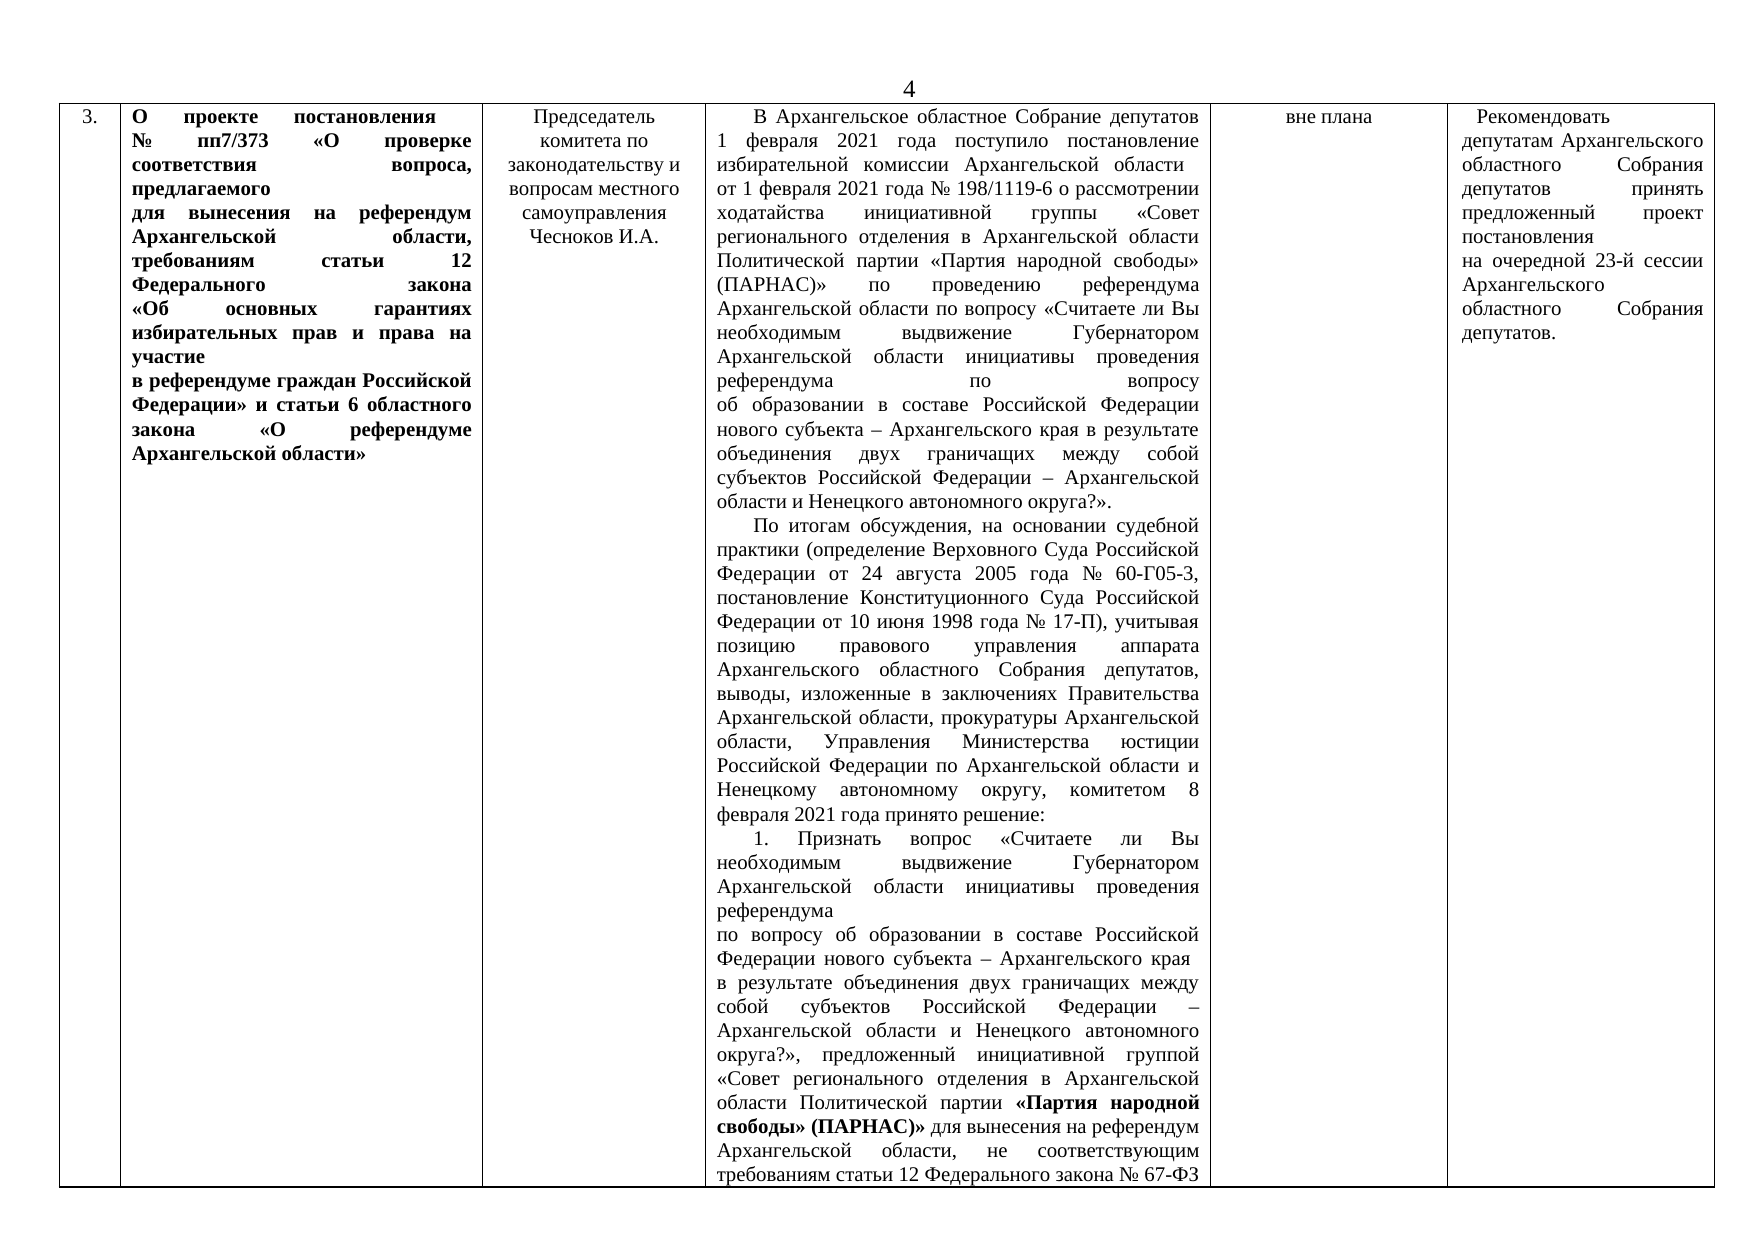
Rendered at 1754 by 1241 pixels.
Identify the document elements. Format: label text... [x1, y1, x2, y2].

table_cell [483, 104, 705, 1186]
table_cell вне плана [1211, 104, 1447, 1186]
table_cell 3. [60, 104, 120, 1186]
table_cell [1448, 104, 1714, 1186]
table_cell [706, 104, 1210, 1186]
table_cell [121, 104, 482, 1186]
